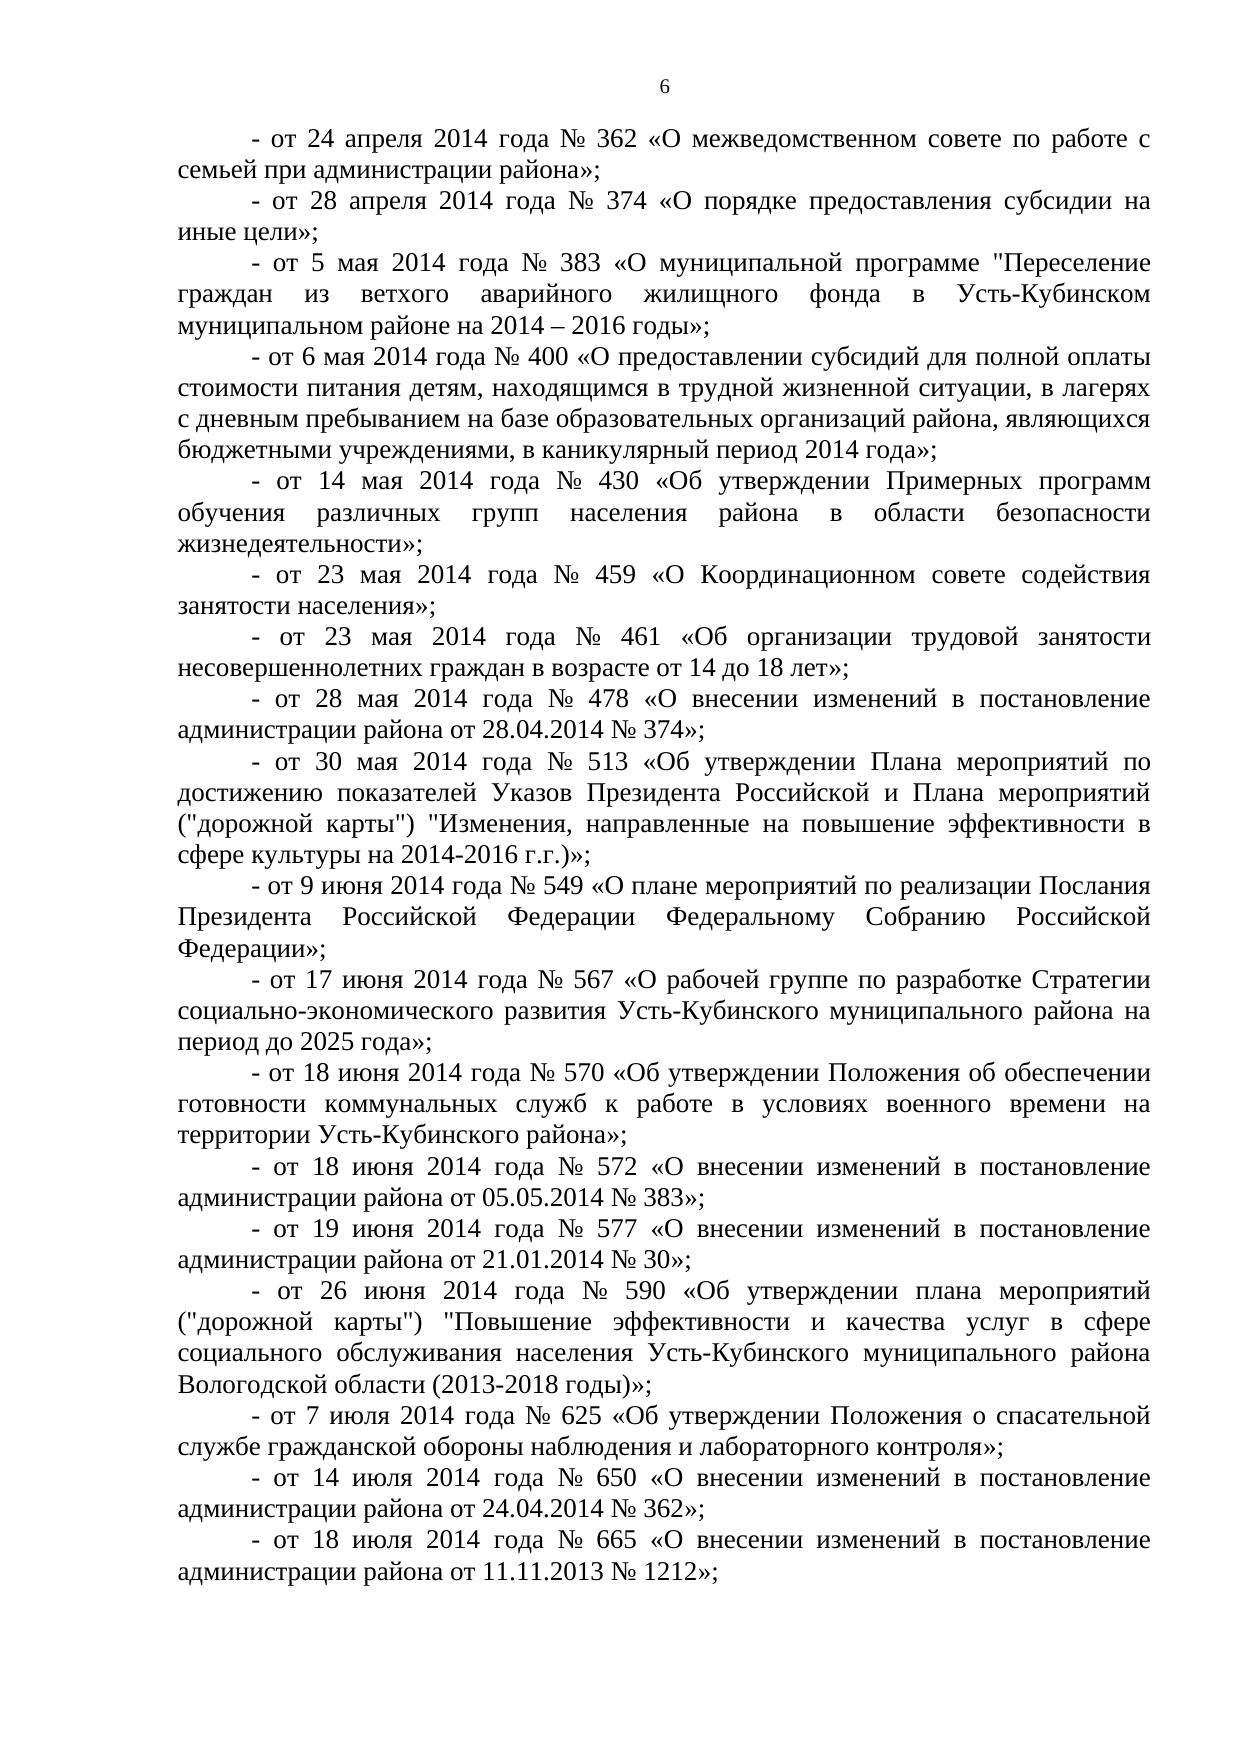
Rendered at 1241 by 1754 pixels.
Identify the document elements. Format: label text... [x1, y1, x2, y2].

text - от 9 июня 2014 года № 549 «О плане мероприятий по реализации Послания Президента Российской Федерации Федеральному Собранию Российской Федерации»; [177, 869, 1152, 963]
text - от 17 июня 2014 года № 567 «О рабочей группе по разработке Стратегии социально-экономического развития Усть-Кубинского муниципального района на период до 2025 года»; [177, 963, 1152, 1056]
text - от 5 мая 2014 года № 383 «О муниципальной программе "Переселение граждан из ветхого аварийного жилищного фонда в Усть-Кубинском муниципальном районе на 2014 – 2016 годы»; [177, 246, 1152, 340]
text - от 6 мая 2014 года № 400 «О предоставлении субсидий для полной оплаты стоимости питания детям, находящимся в трудной жизненной ситуации, в лагерях с дневным пребыванием на базе образовательных организаций района, являющихся бюджетными учреждениями, в каникулярный период 2014 года»; [177, 340, 1152, 464]
text - от 18 июня 2014 года № 570 «Об утверждении Положения об обеспечении готовности коммунальных служб к работе в условиях военного времени на территории Усть-Кубинского района»; [177, 1056, 1152, 1150]
text - от 14 мая 2014 года № 430 «Об утверждении Примерных программ обучения различных групп населения района в области безопасности жизнедеятельности»; [177, 464, 1152, 558]
text - от 14 июля 2014 года № 650 «О внесении изменений в постановление администрации района от 24.04.2014 № 362»; [177, 1461, 1152, 1523]
text - от 18 июля 2014 года № 665 «О внесении изменений в постановление администрации района от 11.11.2013 № 1212»; [177, 1523, 1152, 1586]
text - от 30 мая 2014 года № 513 «Об утверждении Плана мероприятий по достижению показателей Указов Президента Российской и Плана мероприятий ("дорожной карты") "Изменения, направленные на повышение эффективности в сфере культуры на 2014-2016 г.г.)»; [177, 745, 1152, 869]
text - от 23 мая 2014 года № 459 «О Координационном совете содействия занятости населения»; [177, 558, 1152, 620]
text - от 28 апреля 2014 года № 374 «О порядке предоставления субсидии на иные цели»; [177, 184, 1152, 246]
text - от 7 июля 2014 года № 625 «Об утверждении Положения о спасательной службе гражданской обороны наблюдения и лабораторного контроля»; [177, 1399, 1152, 1461]
text - от 24 апреля 2014 года № 362 «О межведомственном совете по работе с семьей при администрации района»; [177, 122, 1152, 184]
text - от 19 июня 2014 года № 577 «О внесении изменений в постановление администрации района от 21.01.2014 № 30»; [177, 1212, 1152, 1274]
text - от 26 июня 2014 года № 590 «Об утверждении плана мероприятий ("дорожной карты") "Повышение эффективности и качества услуг в сфере социального обслуживания населения Усть-Кубинского муниципального района Вологодской области (2013-2018 годы)»; [177, 1274, 1152, 1399]
text - от 18 июня 2014 года № 572 «О внесении изменений в постановление администрации района от 05.05.2014 № 383»; [177, 1150, 1152, 1212]
text - от 28 мая 2014 года № 478 «О внесении изменений в постановление администрации района от 28.04.2014 № 374»; [177, 682, 1152, 745]
text - от 23 мая 2014 года № 461 «Об организации трудовой занятости несовершеннолетних граждан в возрасте от 14 до 18 лет»; [177, 620, 1152, 682]
